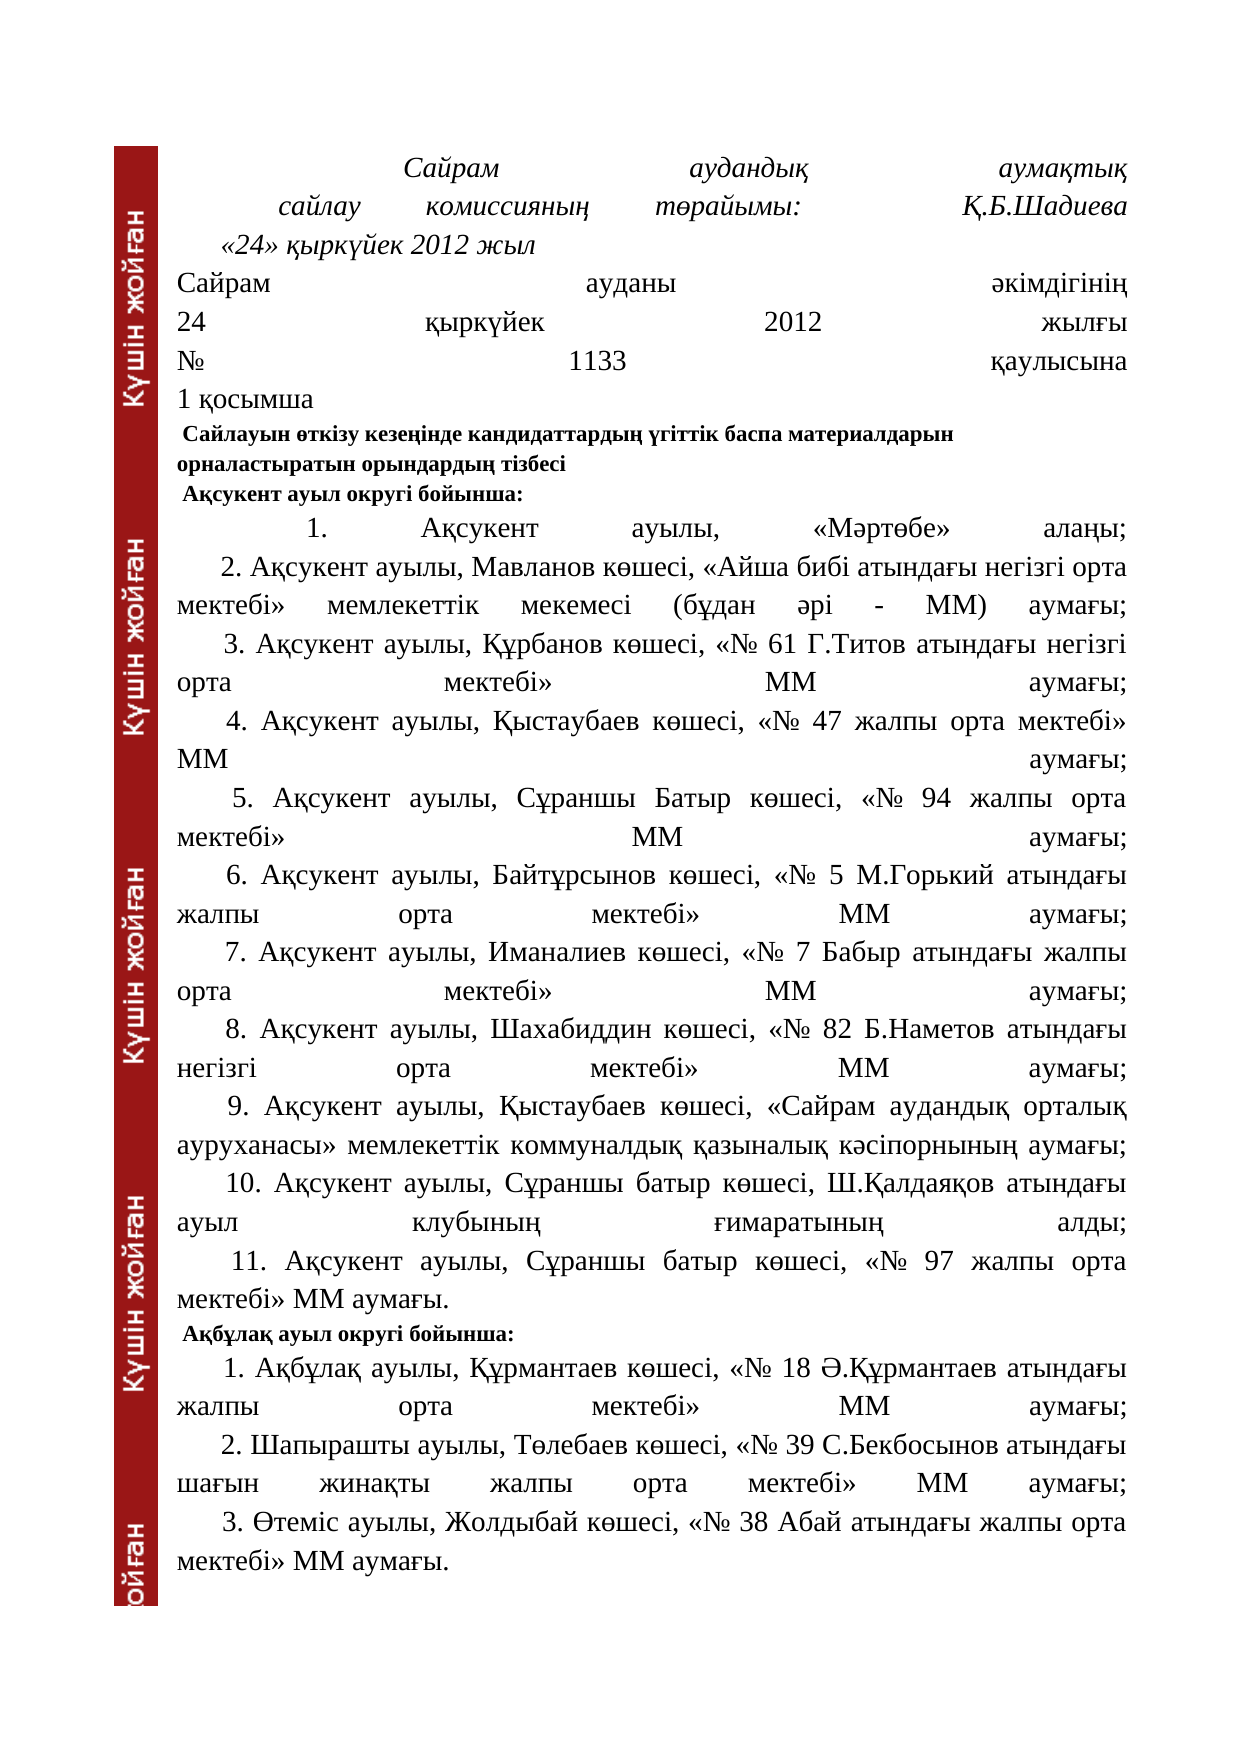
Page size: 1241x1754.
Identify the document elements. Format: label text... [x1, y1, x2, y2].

text Ақбұлақ ауыл округі бойынша: [112, 1320, 1128, 1346]
text 1. Ақбұлақ ауылы, Құрмантаев көшесі, «№ 18 Ә.Құрмантаев атындағы жалпы орта мектебі» ММ аумағы; 2. Шапырашты ауылы, Төлебаев көшесі, «№ 39 С.Бекбосынов атындағы шағын жинақты жалпы орта мектебі» ММ аумағы; 3. Өтеміс ауылы, Жолдыбай көшесі, «№ 38 Абай атындағы жалпы орта мектебі» ММ аумағы. [112, 1350, 1128, 1576]
text 1. Ақсукент ауылы, «Мәртөбе» алаңы; 2. Ақсукент ауылы, Мавланов көшесі, «Айша бибі атындағы негізгі орта мектебі» мемлекеттік мекемесі (бұдан әрі - ММ) аумағы; 3. Ақсукент ауылы, Құрбанов көшесі, «№ 61 Г.Титов атындағы негізгі орта мектебі» ММ аумағы; 4. Ақсукент ауылы, Қыстаубаев көшесі, «№ 47 жалпы орта мектебі» ММ аумағы; 5. Ақсукент ауылы, Сұраншы Батыр көшесі, «№ 94 жалпы орта мектебі» ММ аумағы; 6. Ақсукент ауылы, Байтұрсынов көшесі, «№ 5 М.Горький атындағы жалпы орта мектебі» ММ аумағы; 7. Ақсукент ауылы, Иманалиев көшесі, «№ 7 Бабыр атындағы жалпы орта мектебі» ММ аумағы; 8. Ақсукент ауылы, Шахабиддин көшесі, «№ 82 Б.Наметов атындағы негізгі орта мектебі» ММ аумағы; 9. Ақсукент ауылы, Қыстаубаев көшесі, «Сайрам аудандық орталық ауруханасы» мемлекеттік коммуналдық қазыналық кәсіпорнының аумағы; 10. Ақсукент ауылы, Сұраншы батыр көшесі, Ш.Қалдаяқов атындағы ауыл клубының ғимаратының алды; 11. Ақсукент ауылы, Сұраншы батыр көшесі, «№ 97 жалпы орта мектебі» ММ аумағы. [112, 510, 1128, 1315]
picture [114, 415, 158, 420]
picture [114, 261, 158, 266]
text Сайрам аудандық аумақтық сайлау комиссияның төрайымы: Қ.Б.Шадиева «24» қыркүйек 2012 жыл [112, 150, 1128, 261]
picture [114, 1346, 158, 1350]
picture [114, 146, 158, 150]
text Сайрам ауданы әкімдігінің 24 қыркүйек 2012 жылғы № 1133 қаулысына 1 қосымша [112, 266, 1128, 415]
picture [114, 1576, 158, 1606]
text Ақсукент ауыл округі бойынша: [112, 480, 1128, 507]
picture [114, 476, 158, 480]
picture [114, 1315, 158, 1320]
text Сайлауын өткізу кезеңінде кандидаттардың үгіттік баспа материалдарын орналастыратын орындардың тізбесі [112, 420, 1128, 476]
